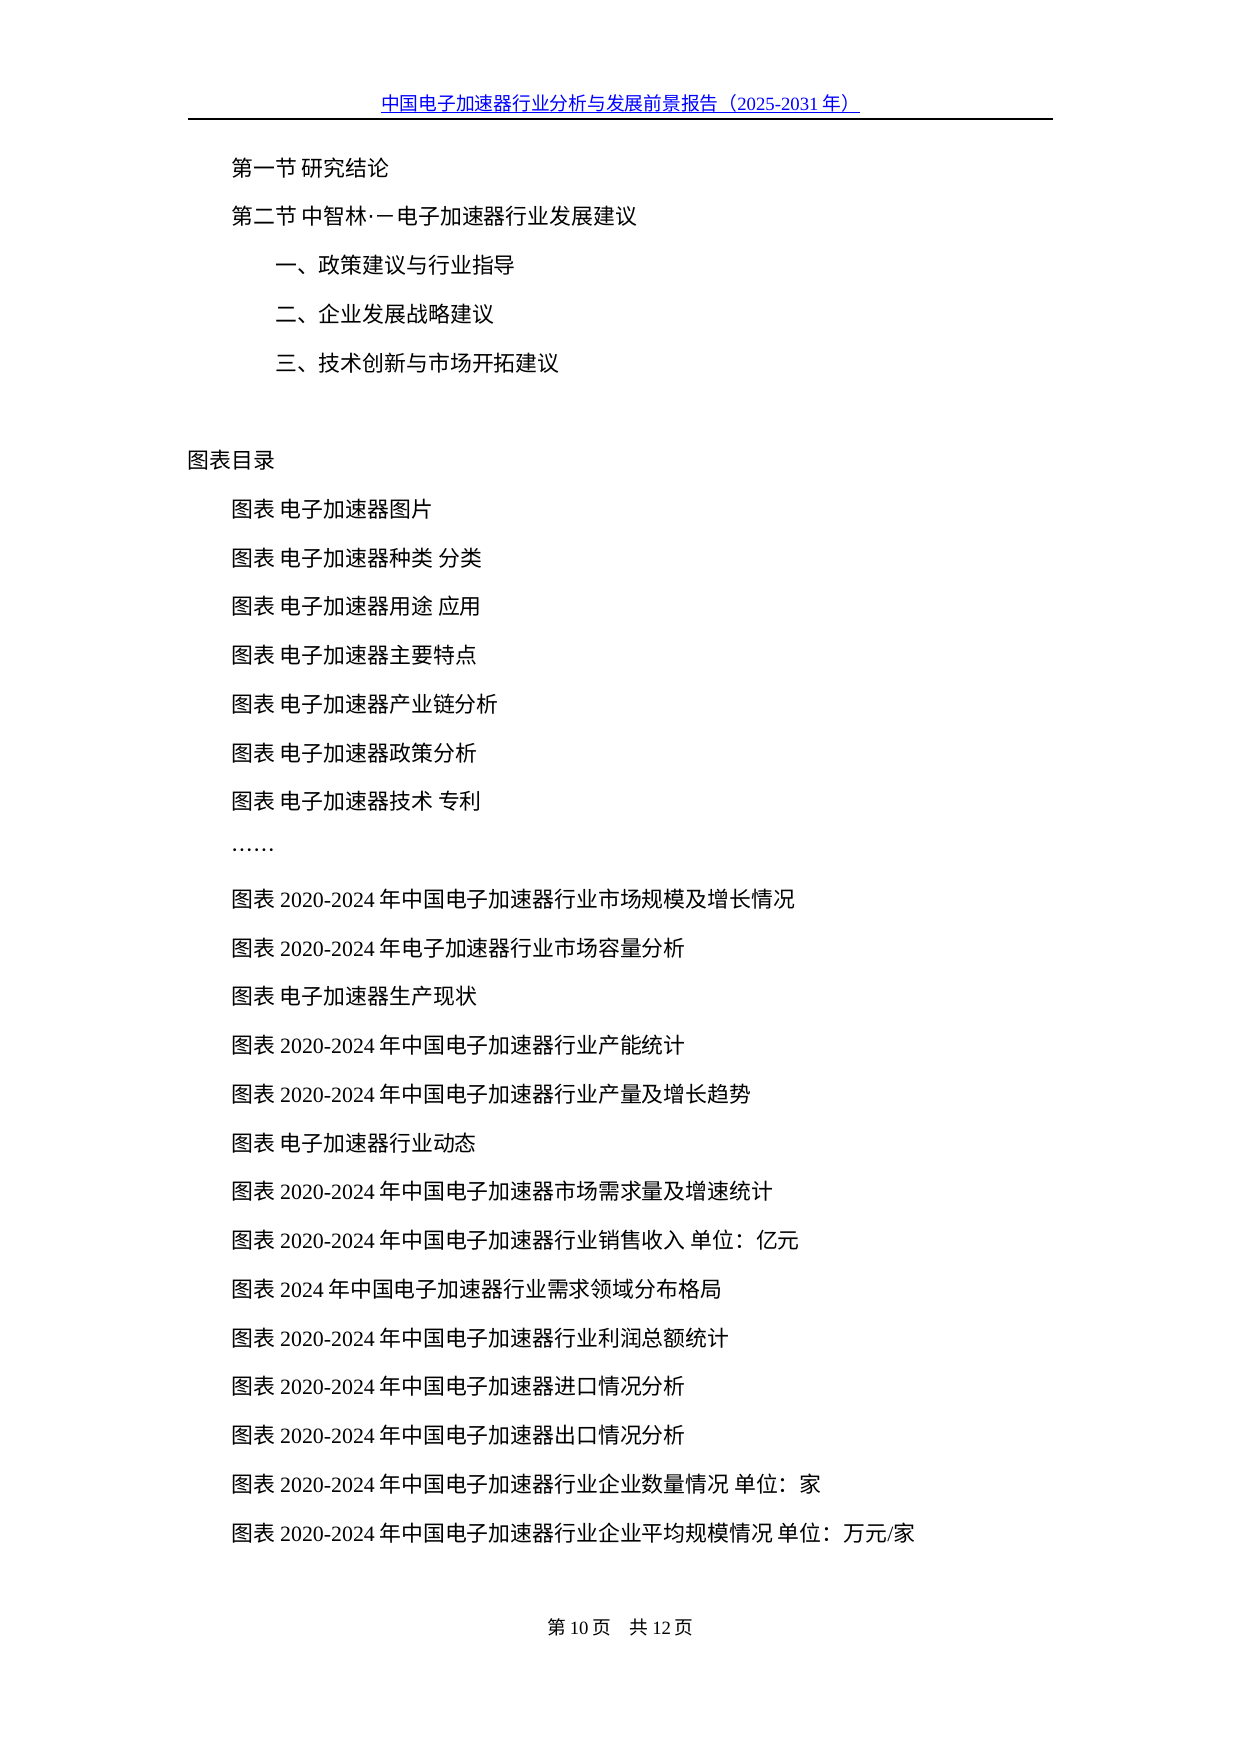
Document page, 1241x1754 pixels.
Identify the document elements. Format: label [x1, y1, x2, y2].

text [187, 150, 1053, 1548]
